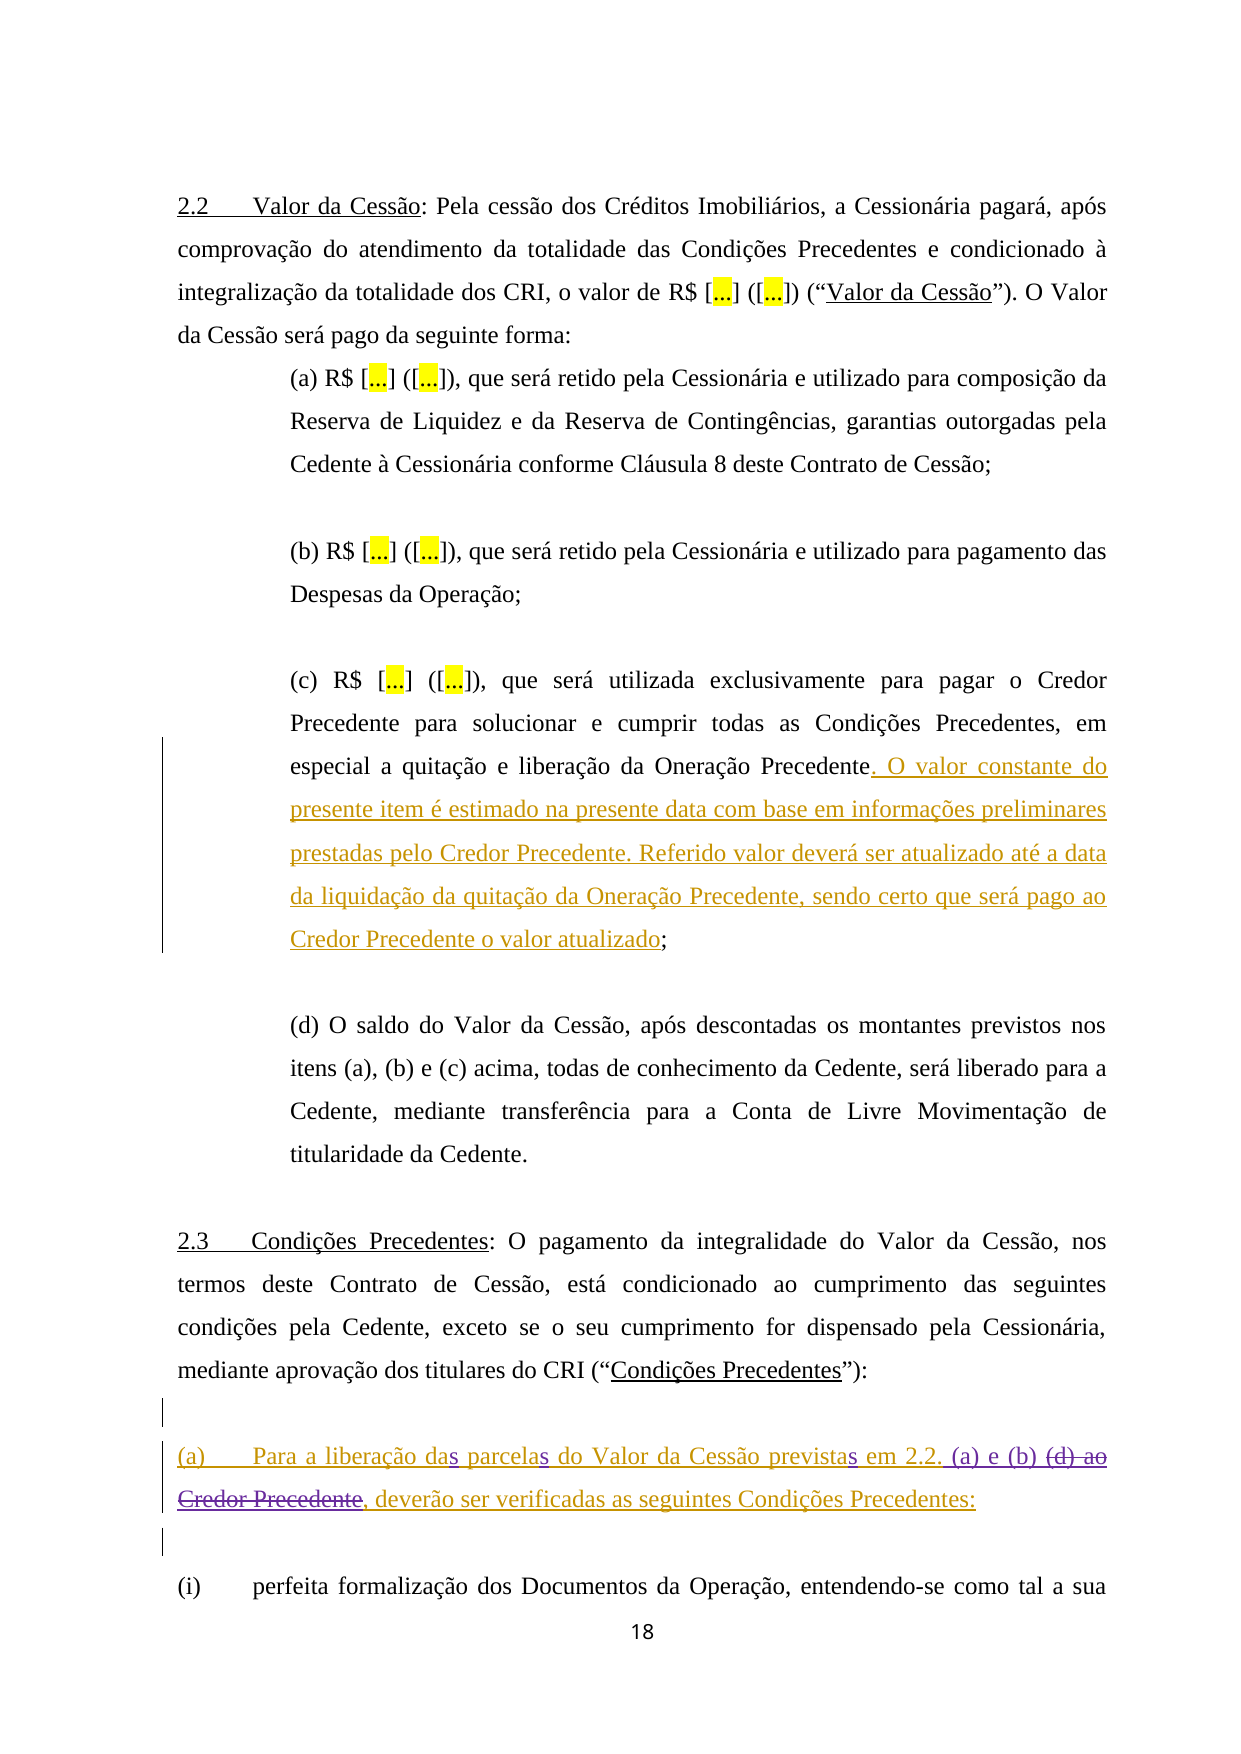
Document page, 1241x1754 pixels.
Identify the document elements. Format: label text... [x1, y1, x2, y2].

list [177, 1571, 1107, 1599]
text (c) R$ [...] ([...]), que será utilizada exclusivamente para pagar o Credor Precedente para solucionar e cumprir todas as Condições Precedentes, em especial a quitação e liberação da Oneração Precedente; [290, 864, 1107, 906]
text (b) R$ [...] ([...]), que será retido pela Cessionária e utilizado para pagamento das Despesas da Operação; [290, 536, 1107, 608]
text (d) O saldo do Valor da Cessão, após descontadas os montantes previstos nos itens (a), (b) e (c) acima, todas de conhecimento da Cedente, será liberado para a Cedente, mediante transferência para a Conta de Livre Movimentação de titularidade da Cedente. [290, 1010, 1107, 1168]
text (a) R$ [...] ([...]), que será retido pela Cessionária e utilizado para composição da Reserva de Liquidez e da Reserva de Contingências, garantias outorgadas pela Cedente à Cessionária conforme Cláusula 8 deste Contrato de Cessão; [290, 363, 1107, 478]
text (c) R$ [...] ([...]), que será utilizada exclusivamente para pagar o Credor Precedente para solucionar e cumprir todas as Condições Precedentes, em especial a quitação e liberação da Oneração Precedente; [290, 821, 1107, 863]
text 2.2 Valor da Cessão: Pela cessão dos Créditos Imobiliários, a Cessionária pagará, após comprovação do atendimento da totalidade das Condições Precedentes e condicionado à integralização da totalidade dos CRI, o valor de R$ [...] ([...]) (“Valor da Cessão”). O Valor da Cessão será pago da seguinte forma: [177, 191, 1107, 349]
text (c) R$ [...] ([...]), que será utilizada exclusivamente para pagar o Credor Precedente para solucionar e cumprir todas as Condições Precedentes, em especial a quitação e liberação da Oneração Precedente; [290, 665, 1107, 819]
text 2.3 Condições Precedentes: O pagamento da integralidade do Valor da Cessão, nos termos deste Contrato de Cessão, está condicionado ao cumprimento das seguintes condições pela Cedente, exceto se o seu cumprimento for dispensado pela Cessionária, mediante aprovação dos titulares do CRI (“Condições Precedentes”): [177, 1226, 1107, 1384]
text (c) R$ [...] ([...]), que será utilizada exclusivamente para pagar o Credor Precedente para solucionar e cumprir todas as Condições Precedentes, em especial a quitação e liberação da Oneração Precedente; [290, 907, 1107, 953]
